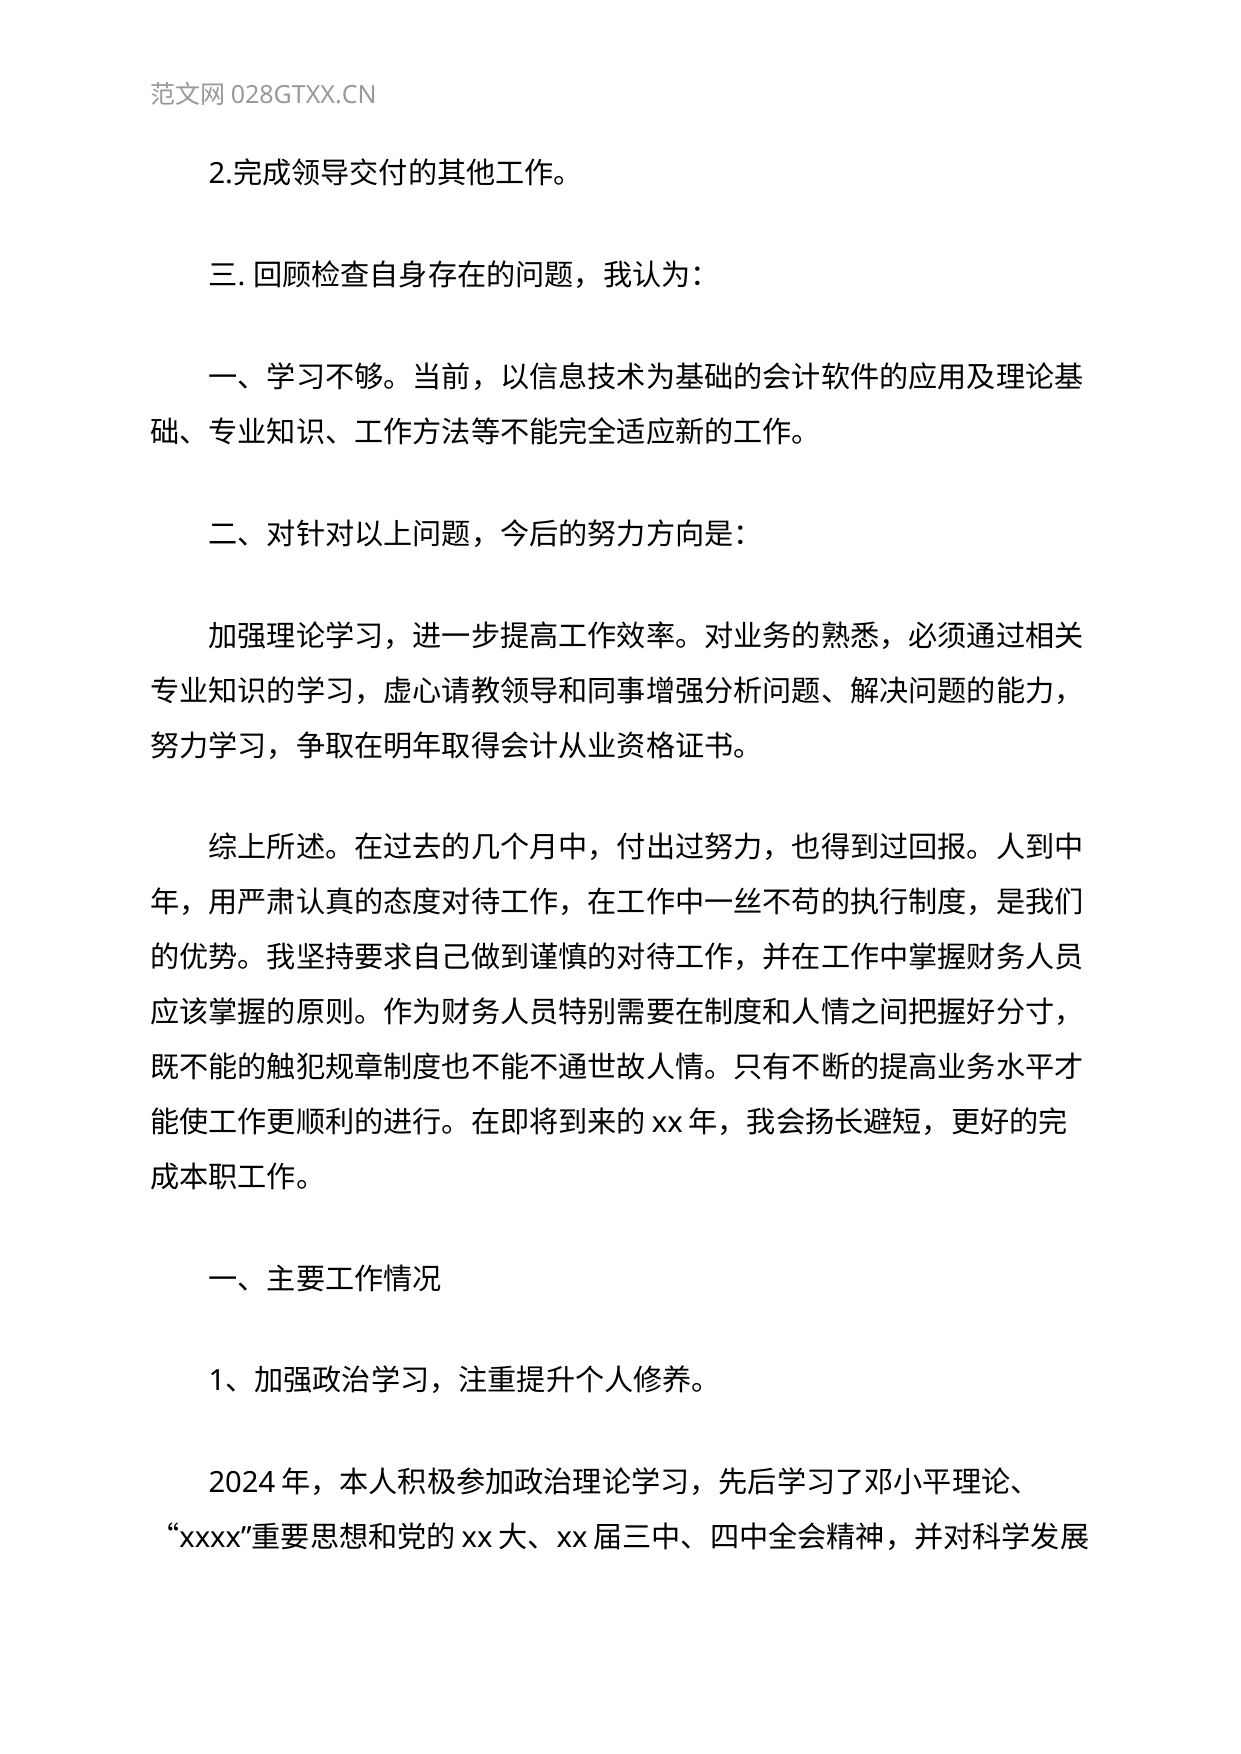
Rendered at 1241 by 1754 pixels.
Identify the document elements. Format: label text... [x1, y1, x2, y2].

text 一、主要工作情况 [150, 1255, 1090, 1297]
text 三. 回顾检查自身存在的问题，我认为： [150, 252, 1090, 294]
text 加强理论学习，进一步提高工作效率。对业务的熟悉，必须通过相关专业知识的学习，虚心请教领导和同事增强分析问题、解决问题的能力，努力学习，争取在明年取得会计从业资格证书。 [150, 612, 1090, 764]
text 2.完成领导交付的其他工作。 [150, 150, 1090, 192]
text 1、加强政治学习，注重提升个人修养。 [150, 1357, 1090, 1399]
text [150, 1459, 1090, 1556]
text 综上所述。在过去的几个月中，付出过努力，也得到过回报。人到中年，用严肃认真的态度对待工作，在工作中一丝不苟的执行制度，是我们的优势。我坚持要求自己做到谨慎的对待工作，并在工作中掌握财务人员应该掌握的原则。作为财务人员特别需要在制度和人情之间把握好分寸，既不能的触犯规章制度也不能不通世故人情。只有不断的提高业务水平才能使工作更顺利的进行。在即将到来的xx年，我会扬长避短，更好的完成本职工作。 [150, 824, 1090, 1196]
text 二、对针对以上问题，今后的努力方向是： [150, 511, 1090, 553]
text 一、学习不够。当前，以信息技术为基础的会计软件的应用及理论基础、专业知识、工作方法等不能完全适应新的工作。 [150, 354, 1090, 451]
